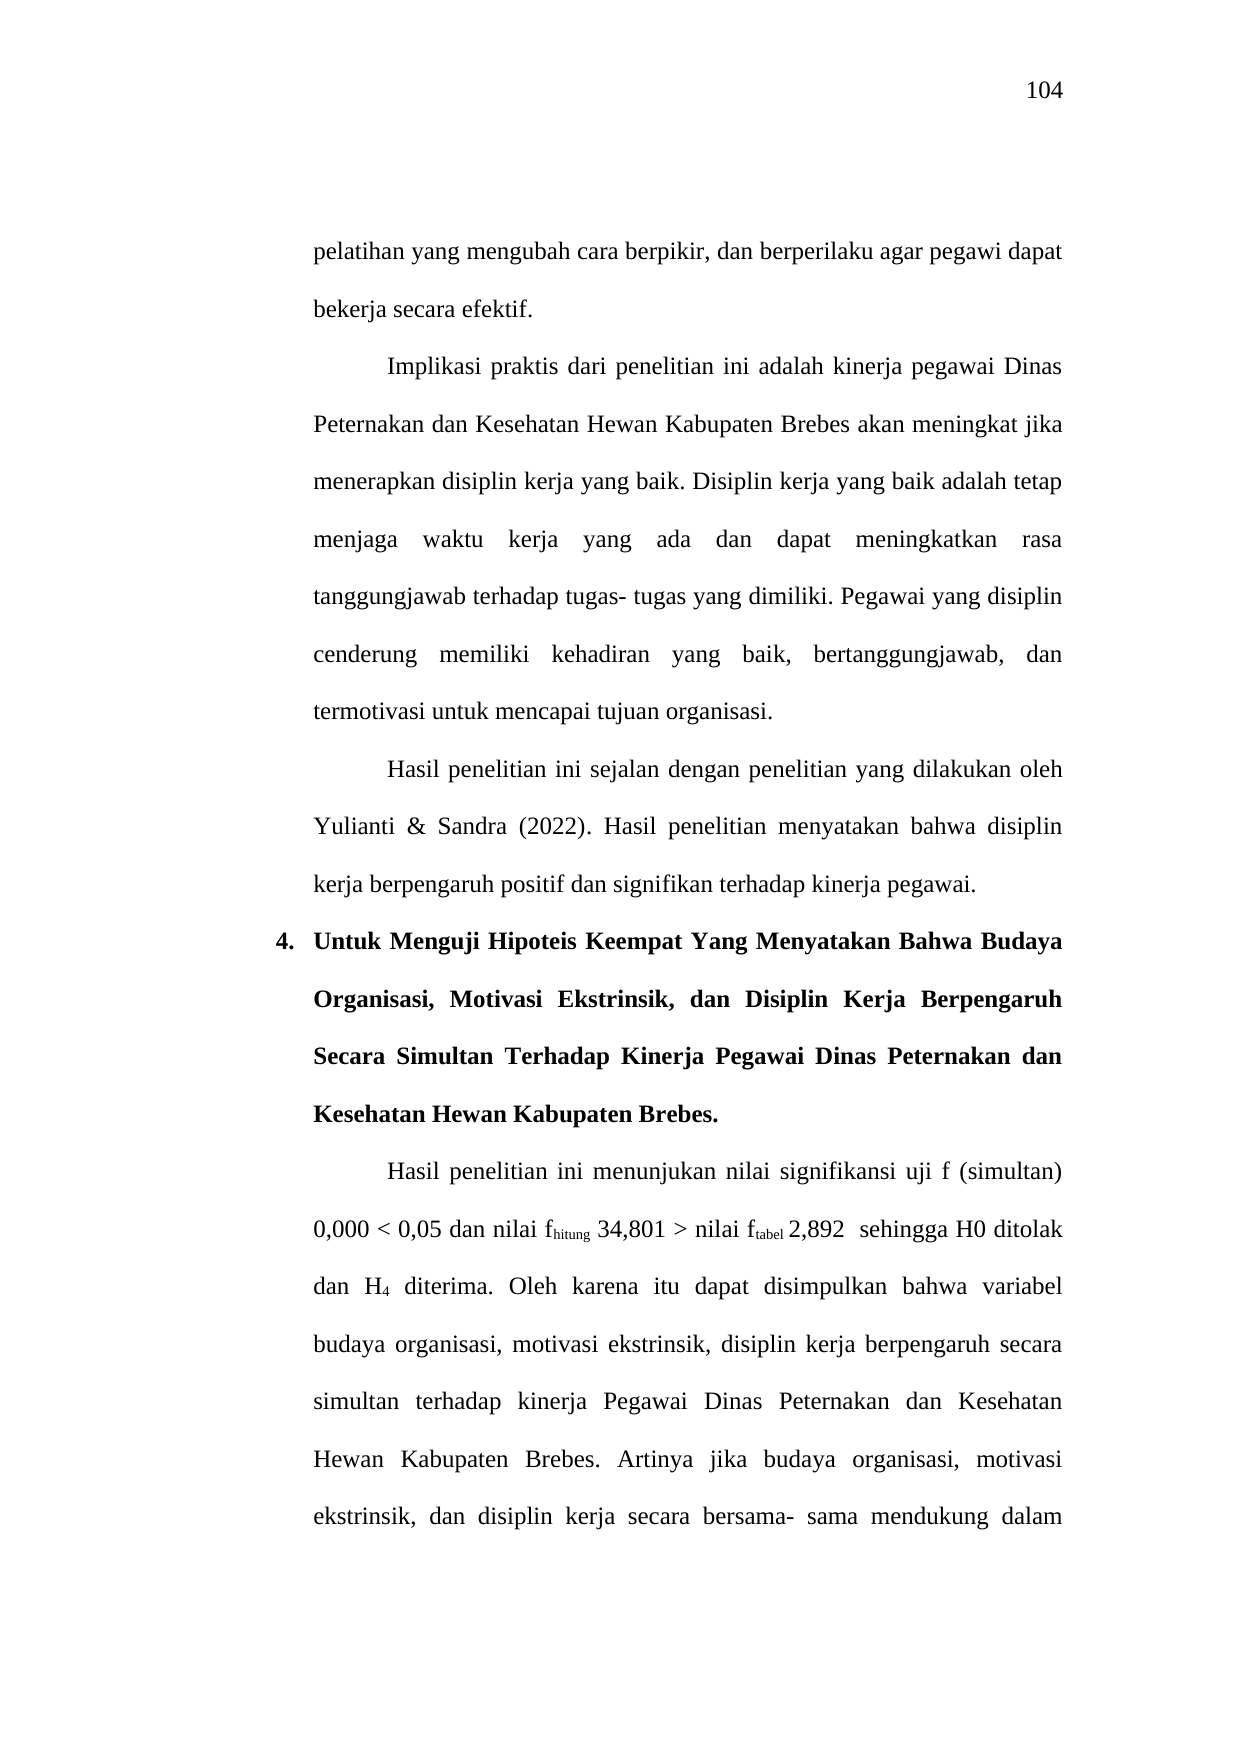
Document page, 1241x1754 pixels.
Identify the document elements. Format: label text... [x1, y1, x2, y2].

list Implikasi praktis dari penelitian ini adalah kinerja pegawai Dinas Peternakan dan Kesehatan Hewan Kabupaten Brebes akan meningkat jika menerapkan disiplin kerja yang baik. Disiplin kerja yang baik adalah tetap menjaga waktu kerja yang ada dan dapat meningkatkan rasa tanggungjawab terhadap tugas- tugas yang dimiliki. Pegawai yang disiplin cenderung memiliki kehadiran yang baik, bertanggungjawab, dan termotivasi untuk mencapai tujuan organisasi. [313, 351, 1063, 725]
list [313, 1156, 1063, 1530]
list Hasil penelitian ini sejalan dengan penelitian yang dilakukan oleh Yulianti & Sandra (2022). Hasil penelitian menyatakan bahwa disiplin kerja berpengaruh positif dan signifikan terhadap kinerja pegawai. [313, 754, 1063, 897]
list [313, 236, 1063, 322]
list Untuk Menguji Hipoteis Keempat Yang Menyatakan Bahwa Budaya Organisasi, Motivasi Ekstrinsik, dan Disiplin Kerja Berpengaruh Secara Simultan Terhadap Kinerja Pegawai Dinas Peternakan dan Kesehatan Hewan Kabupaten Brebes. [276, 926, 1063, 1127]
